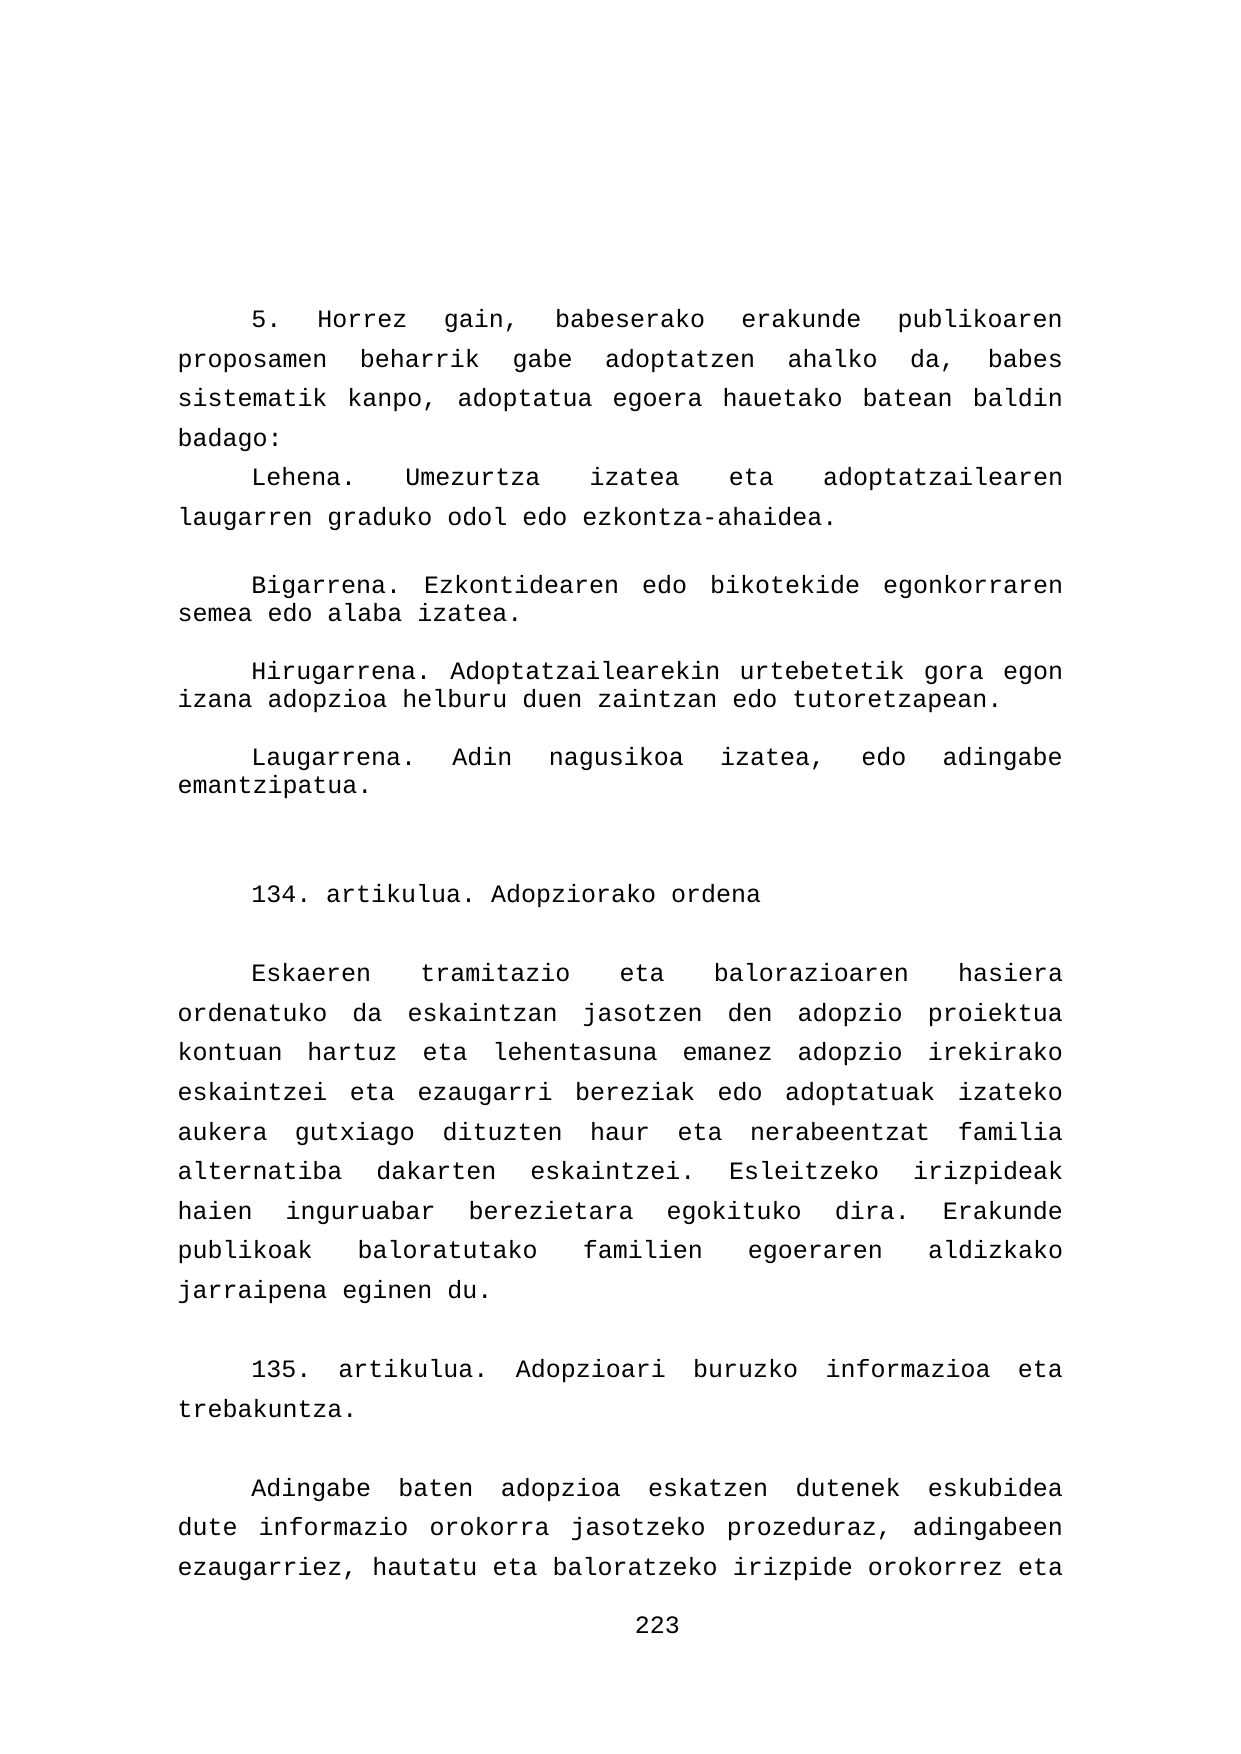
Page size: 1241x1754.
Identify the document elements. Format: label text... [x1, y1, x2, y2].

text Hirugarrena. Adoptatzailearekin urtebetetik gora egon izana adopzioa helburu duen zaintzan edo tutoretzapean. [177, 658, 1063, 715]
text Bigarrena. Ezkontidearen edo bikotekide egonkorraren semea edo alaba izatea. [177, 572, 1063, 629]
text 134. artikulua. Adopziorako ordena [177, 870, 1063, 910]
text Eskaeren tramitazio eta balorazioaren hasiera ordenatuko da eskaintzan jasotzen den adopzio proiektua kontuan hartuz eta lehentasuna emanez adopzio irekirako eskaintzei eta ezaugarri bereziak edo adoptatuak izateko aukera gutxiago dituzten haur eta nerabeentzat familia alternatiba dakarten eskaintzei. Esleitzeko irizpideak haien inguruabar berezietara egokituko dira. Erakunde publikoak baloratutako familien egoeraren aldizkako jarraipena eginen du. [177, 949, 1063, 1306]
text 5. Horrez gain, babeserako erakunde publikoaren proposamen beharrik gabe adoptatzen ahalko da, babes sistematik kanpo, adoptatua egoera hauetako batean baldin badago: [177, 295, 1063, 454]
text Laugarrena. Adin nagusikoa izatea, edo adingabe emantzipatua. [177, 745, 1063, 801]
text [177, 1464, 1063, 1583]
text Lehena. Umezurtza izatea eta adoptatzailearen laugarren graduko odol edo ezkontza-ahaidea. [177, 454, 1063, 533]
text 135. artikulua. Adopzioari buruzko informazioa eta trebakuntza. [177, 1345, 1063, 1424]
